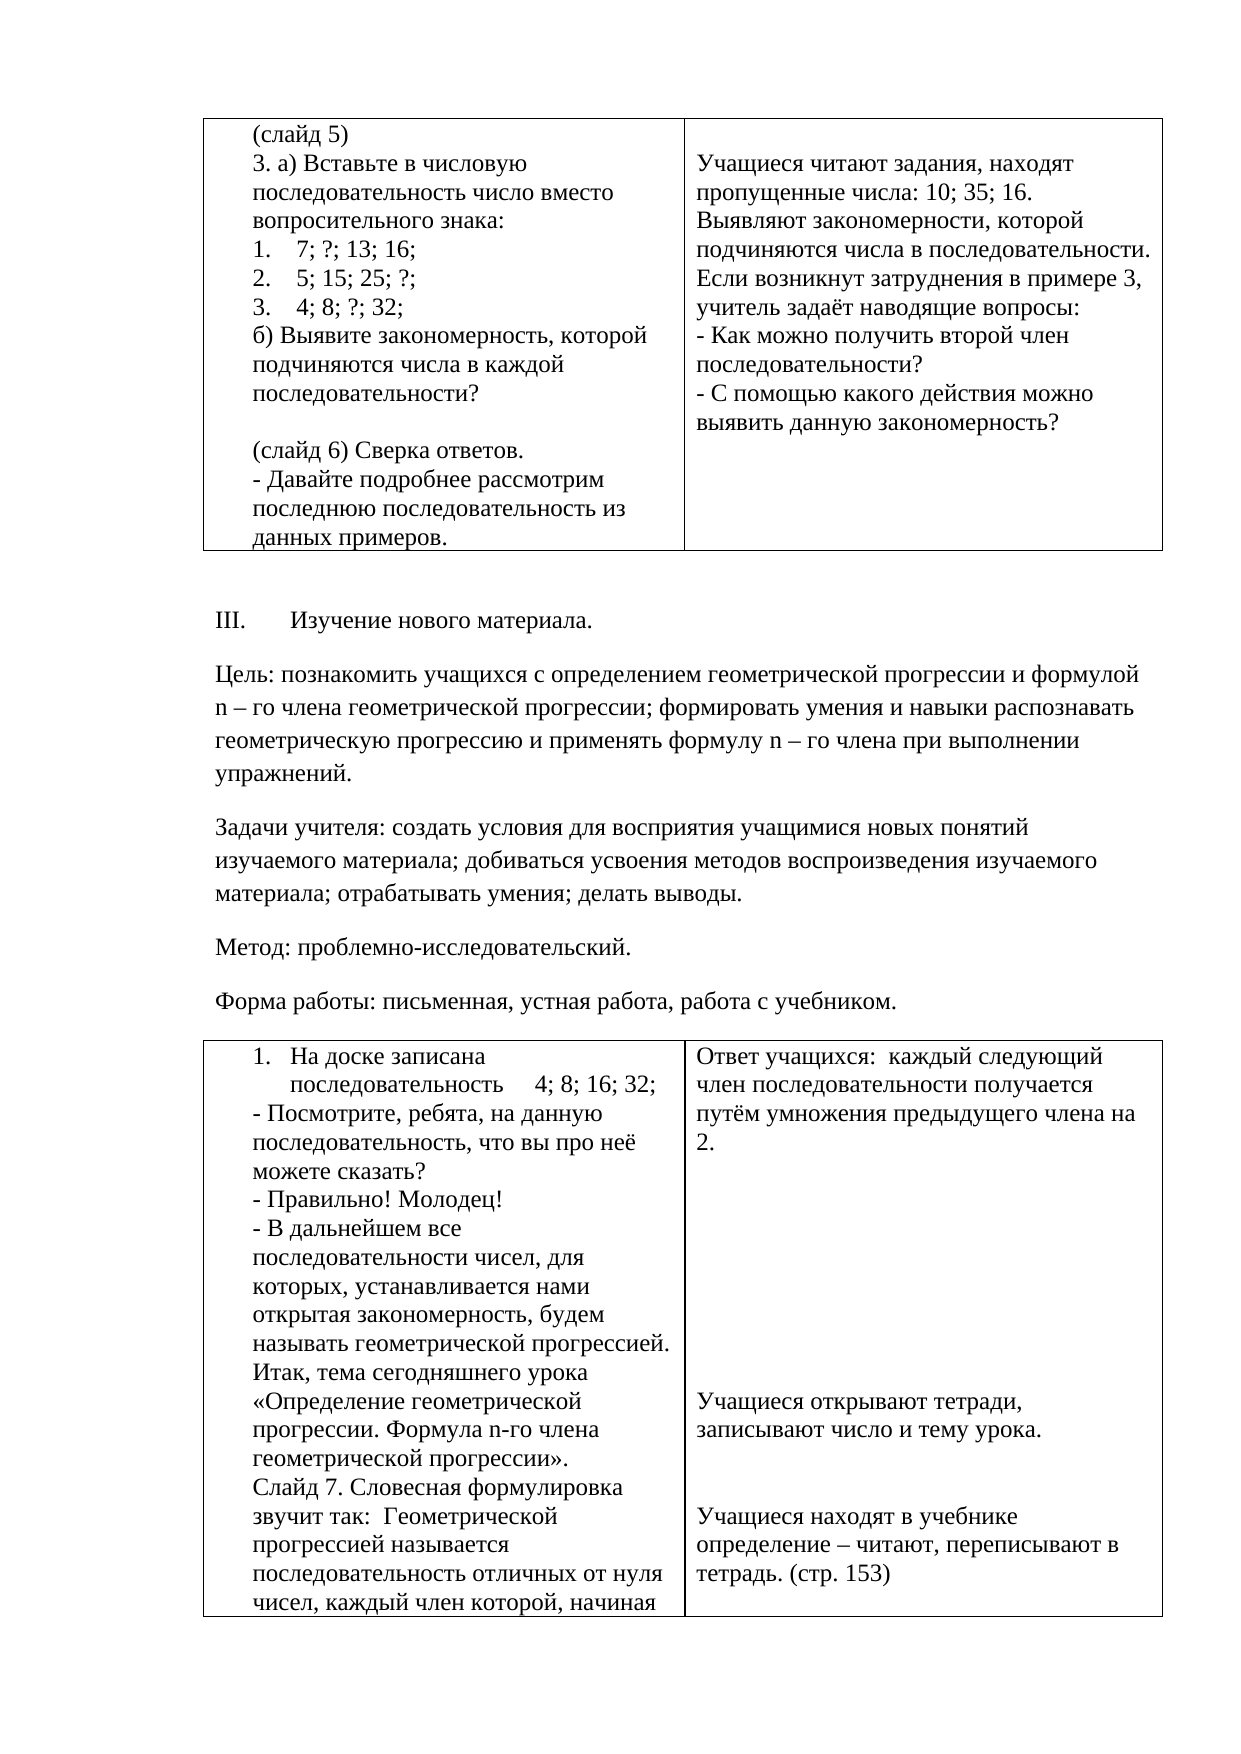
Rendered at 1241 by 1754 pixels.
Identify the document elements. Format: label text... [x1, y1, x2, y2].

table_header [204, 1041, 684, 1616]
text Метод: проблемно-исследовательский. [215, 932, 1152, 961]
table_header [686, 1041, 1162, 1616]
text Форма работы: письменная, устная работа, работа с учебником. [215, 986, 1152, 1014]
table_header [204, 119, 684, 550]
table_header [685, 119, 1162, 550]
list Изучение нового материала. [215, 605, 1152, 634]
text Цель: познакомить учащихся с определением геометрической прогрессии и формулой n – го члена геометрической прогрессии; формировать умения и навыки распознавать геометрическую прогрессию и применять формулу n – го члена при выполнении упражнений. [215, 659, 1152, 787]
text Задачи учителя: создать условия для восприятия учащимися новых понятий изучаемого материала; добиваться усвоения методов воспроизведения изучаемого материала; отрабатывать умения; делать выводы. [215, 812, 1152, 907]
